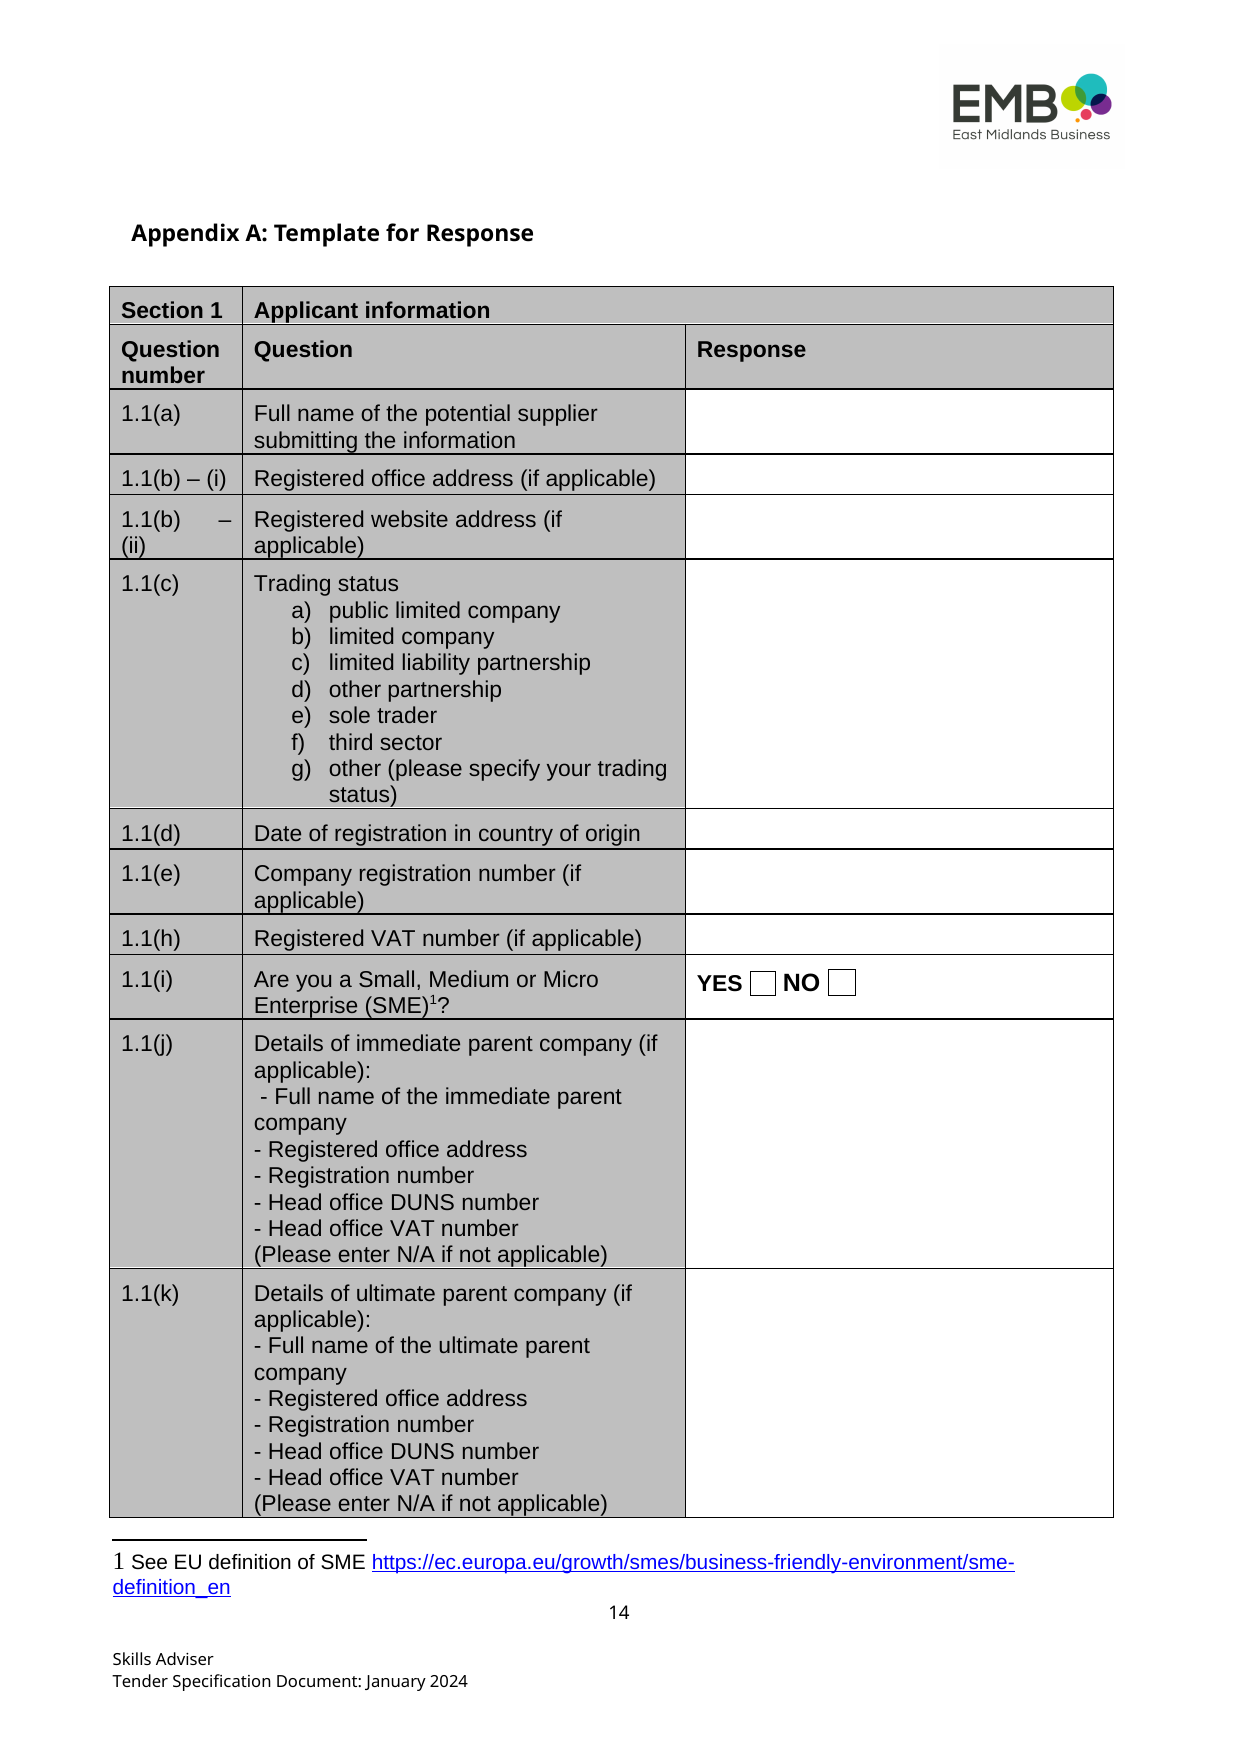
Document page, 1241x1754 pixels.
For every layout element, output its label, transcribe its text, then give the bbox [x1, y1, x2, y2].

table_cell Details of immediate parent company (if applicable): - Full name of the immediate parent company - Registered office address - Registration number - Head office DUNS number - Head office VAT number (Please enter N/A if not applicable) [243, 1020, 685, 1267]
table_cell 1.1(k) [110, 1269, 242, 1517]
table_cell [686, 915, 1113, 954]
table_cell 1.1(b) – (i) [110, 455, 242, 494]
table_cell 1.1(i) [110, 955, 242, 1018]
table_cell [686, 850, 1113, 913]
table_header Section 1 [110, 287, 242, 323]
table_cell Trading status public limited company limited company limited liability partnership other partnership sole trader third sector other (please specify your trading status) [243, 560, 685, 807]
table_cell Full name of the potential supplier submitting the information [243, 390, 685, 453]
table_cell [686, 560, 1113, 807]
table_cell Registered website address (if applicable) [243, 495, 685, 558]
table_cell Response [686, 325, 1113, 388]
table_cell Details of ultimate parent company (if applicable): - Full name of the ultimate parent company - Registered office address - Registration number - Head office DUNS number - Head office VAT number (Please enter N/A if not applicable) [243, 1269, 685, 1517]
table_cell Company registration number (if applicable) [243, 850, 685, 913]
table_cell 1.1(h) [110, 915, 242, 954]
table_cell [686, 455, 1113, 494]
table_cell [686, 1269, 1113, 1517]
table_cell [686, 1020, 1113, 1267]
table_cell 1.1(d) [110, 809, 242, 848]
table_cell Registered office address (if applicable) [243, 455, 685, 494]
table_cell [686, 495, 1113, 558]
table_cell [686, 390, 1113, 453]
table_cell Question number [110, 325, 242, 388]
table_cell Date of registration in country of origin [243, 809, 685, 848]
table_cell 1.1(a) [110, 390, 242, 453]
table_header Applicant information [243, 287, 1113, 323]
subtitle Appendix A: Template for Response [131, 217, 1125, 248]
table_cell 1.1(b) – (ii) [110, 495, 242, 558]
table_cell Question [243, 325, 685, 388]
table_cell YES NO [686, 955, 1113, 1018]
table_cell [686, 809, 1113, 848]
table_cell 1.1(j) [110, 1020, 242, 1267]
table_cell Are you a Small, Medium or Micro Enterprise (SME)? [243, 955, 685, 1018]
table_cell 1.1(c) [110, 560, 242, 807]
table_cell Registered VAT number (if applicable) [243, 915, 685, 954]
table_cell 1.1(e) [110, 850, 242, 913]
picture [939, 44, 1125, 169]
